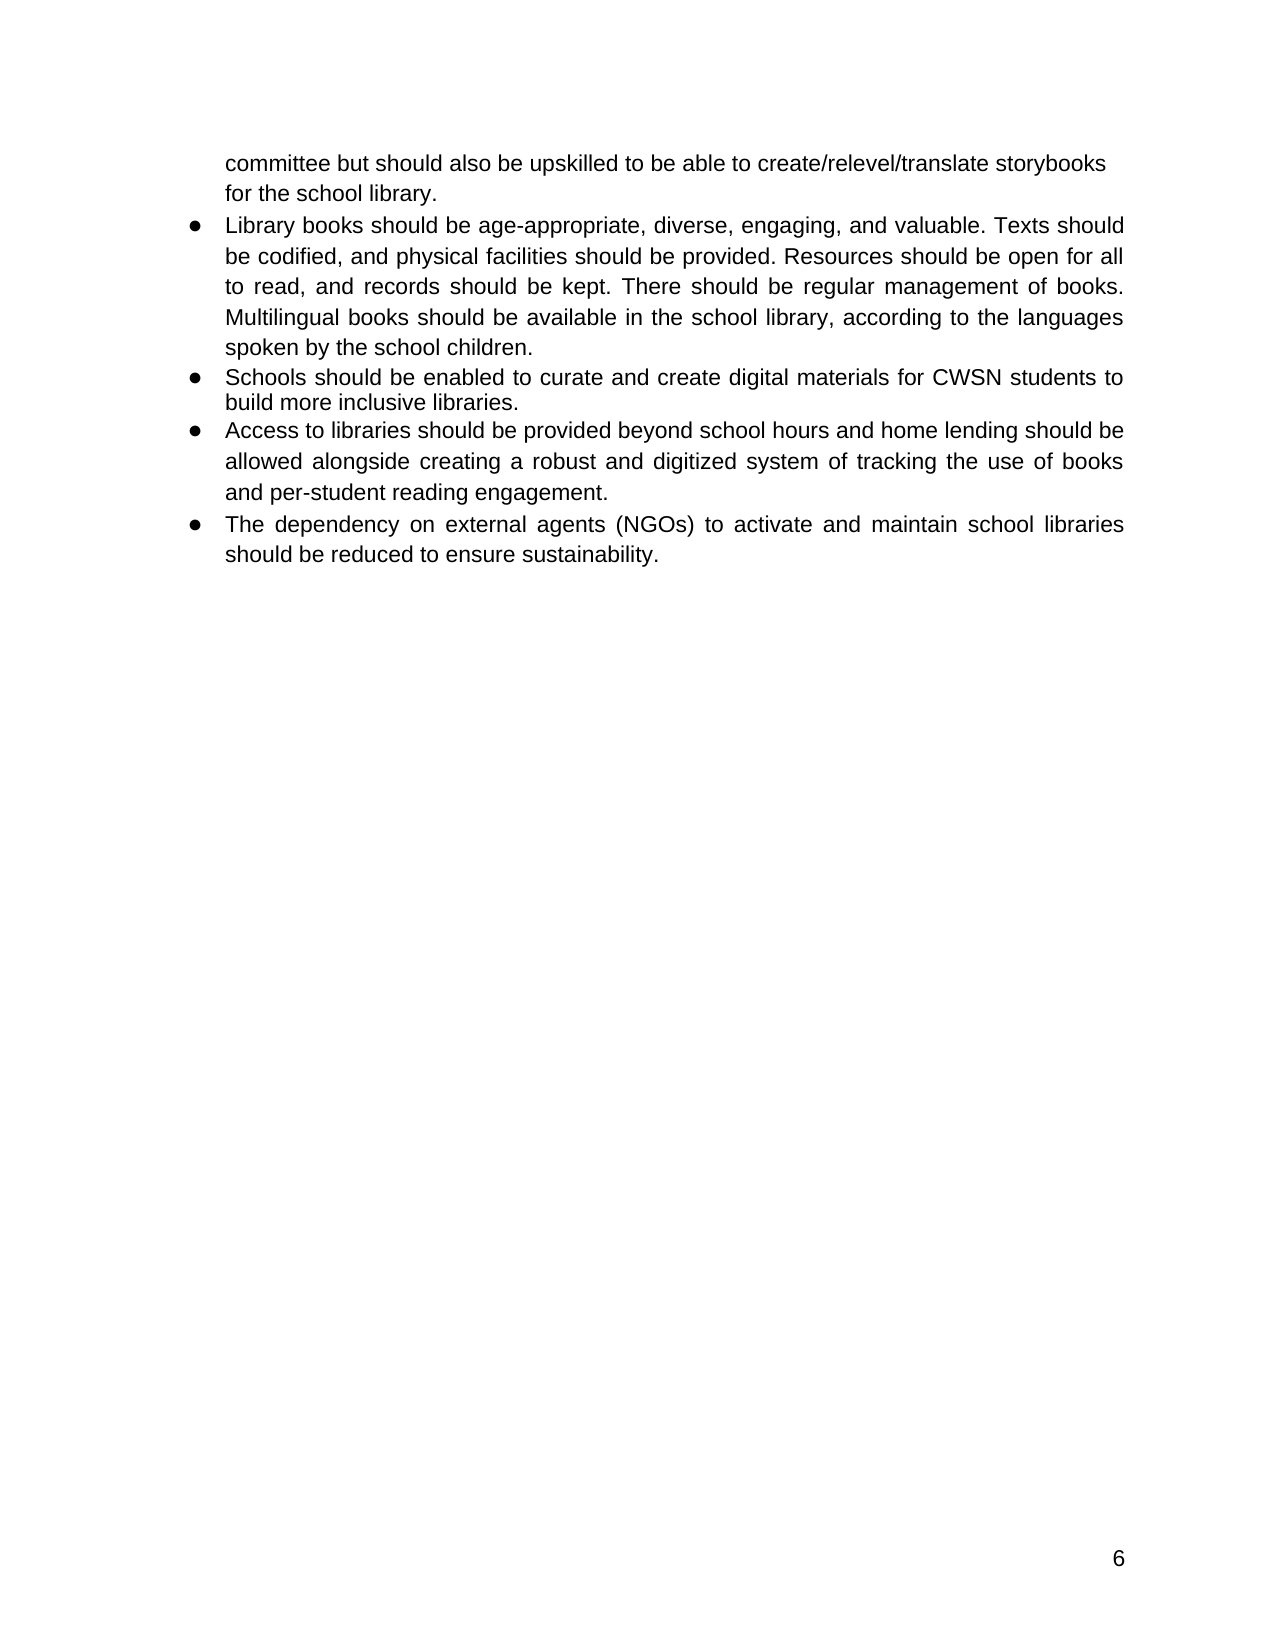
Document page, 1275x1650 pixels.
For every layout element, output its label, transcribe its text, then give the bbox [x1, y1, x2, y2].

list Access to libraries should be provided beyond school hours and home lending should be allowed alongside creating a robust and digitized system of tracking the use of books and per-student reading engagement. [187, 416, 1125, 505]
list The dependency on external agents (NGOs) to activate and maintain school libraries should be reduced to ensure sustainability. [187, 509, 1125, 568]
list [187, 150, 1125, 207]
list Schools should be enabled to curate and create digital materials for CWSN students to build more inclusive libraries. [187, 364, 1125, 416]
list Library books should be age-appropriate, diverse, engaging, and valuable. Texts should be codified, and physical facilities should be provided. Resources should be open for all to read, and records should be kept. There should be regular management of books. Multilingual books should be available in the school library, according to the languages spoken by the school children. [187, 210, 1125, 360]
